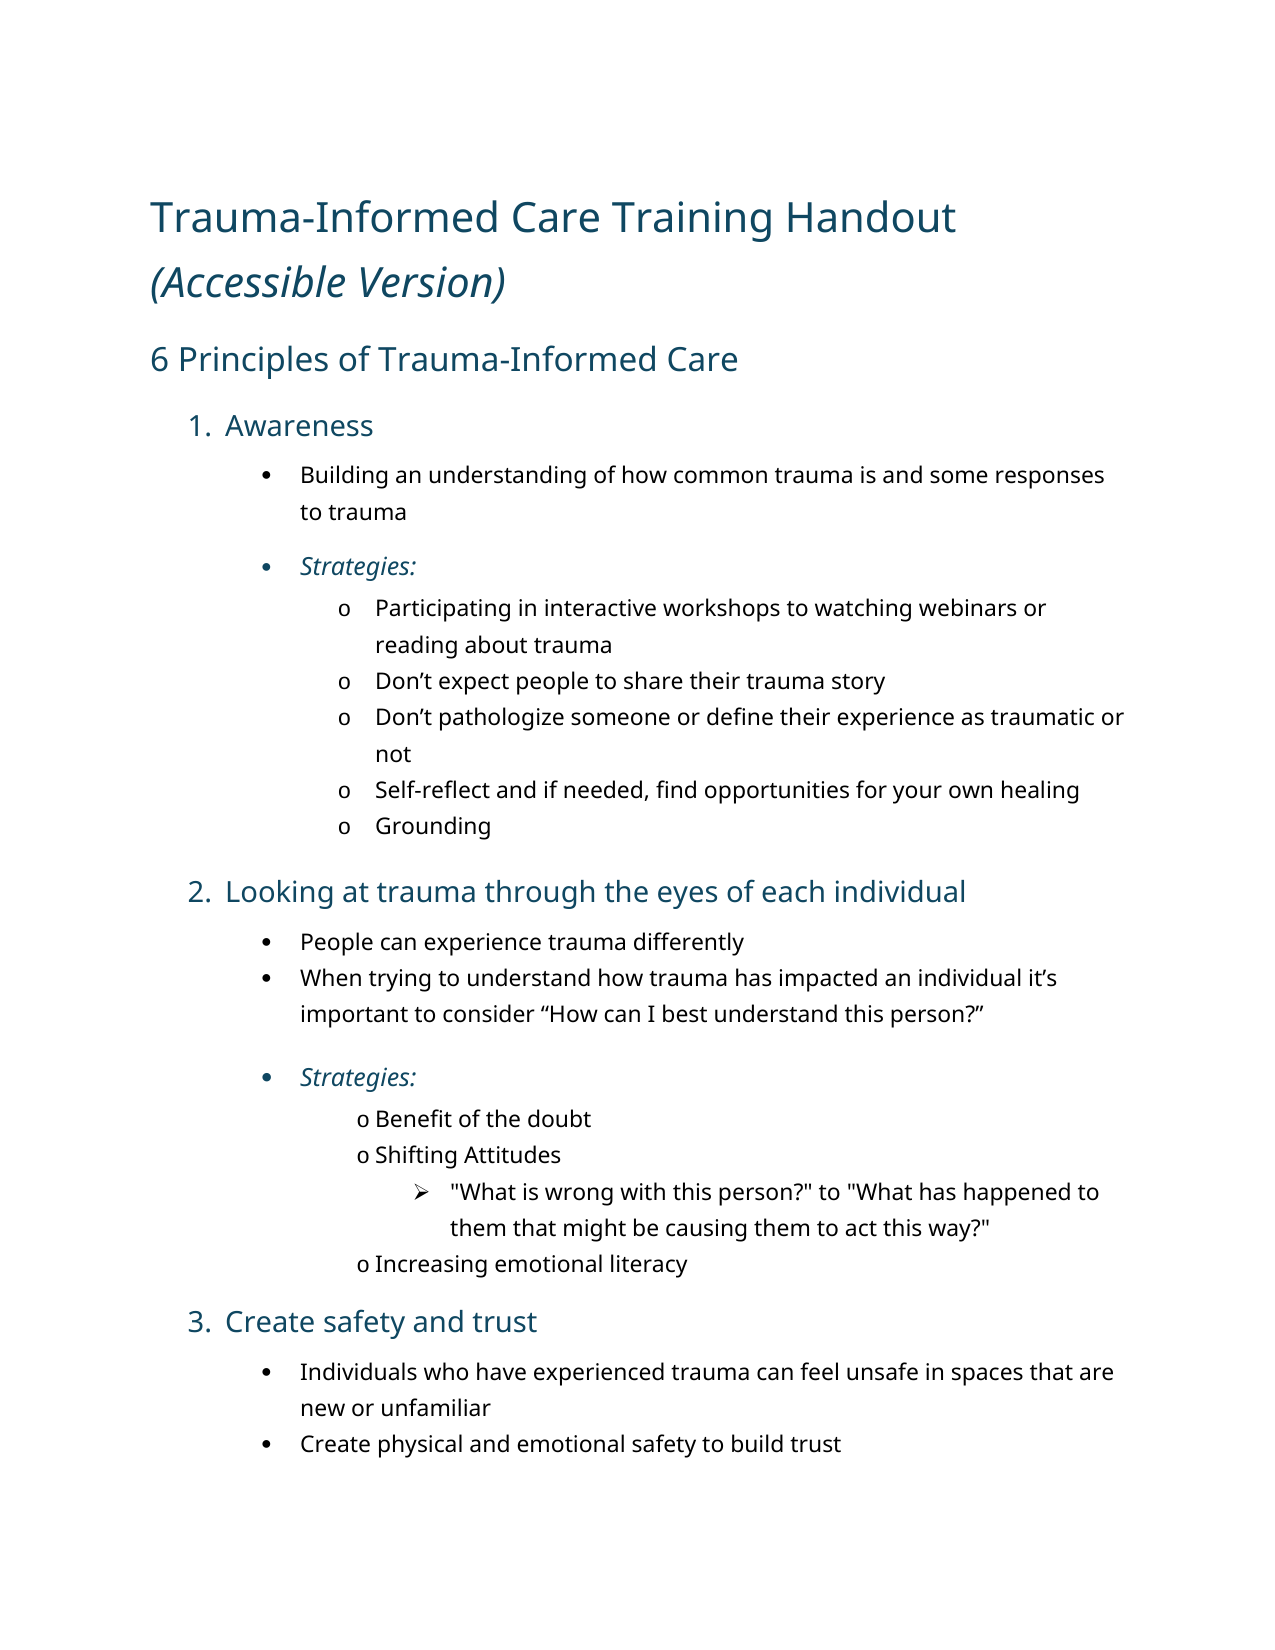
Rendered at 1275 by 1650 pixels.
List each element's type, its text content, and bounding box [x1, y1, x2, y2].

list When trying to understand how trauma has impacted an individual it’s important to consider “How can I best understand this person?” [262, 962, 1125, 1029]
list Participating in interactive workshops to watching webinars or reading about trauma [337, 592, 1125, 660]
subtitle Looking at trauma through the eyes of each individual [187, 871, 1125, 911]
list Don’t expect people to share their trauma story [337, 665, 1125, 696]
list Create physical and emotional safety to build trust [262, 1428, 1125, 1459]
subtitle Trauma-Informed Care Training Handout (Accessible Version) [150, 187, 1125, 310]
subtitle Strategies: [262, 548, 1125, 583]
list Shifting Attitudes [356, 1139, 1125, 1171]
subtitle Awareness [187, 405, 1125, 445]
subtitle Strategies: [262, 1059, 1125, 1093]
list Individuals who have experienced trauma can feel unsafe in spaces that are new or unfamiliar [262, 1356, 1125, 1423]
subtitle Create safety and trust [187, 1301, 1125, 1341]
subtitle 6 Principles of Trauma-Informed Care [150, 336, 1125, 381]
list Building an understanding of how common trauma is and some responses to trauma [262, 459, 1125, 527]
list Self-reflect and if needed, find opportunities for your own healing [337, 774, 1125, 805]
list Grounding [337, 810, 1125, 841]
list Don’t pathologize someone or define their experience as traumatic or not [337, 701, 1125, 769]
list Increasing emotional literacy [356, 1248, 1125, 1280]
list Benefit of the doubt [356, 1103, 1125, 1134]
list "What is wrong with this person?" to "What has happened to them that might be causing them to act this way?" [412, 1176, 1125, 1243]
list People can experience trauma differently [262, 926, 1125, 957]
